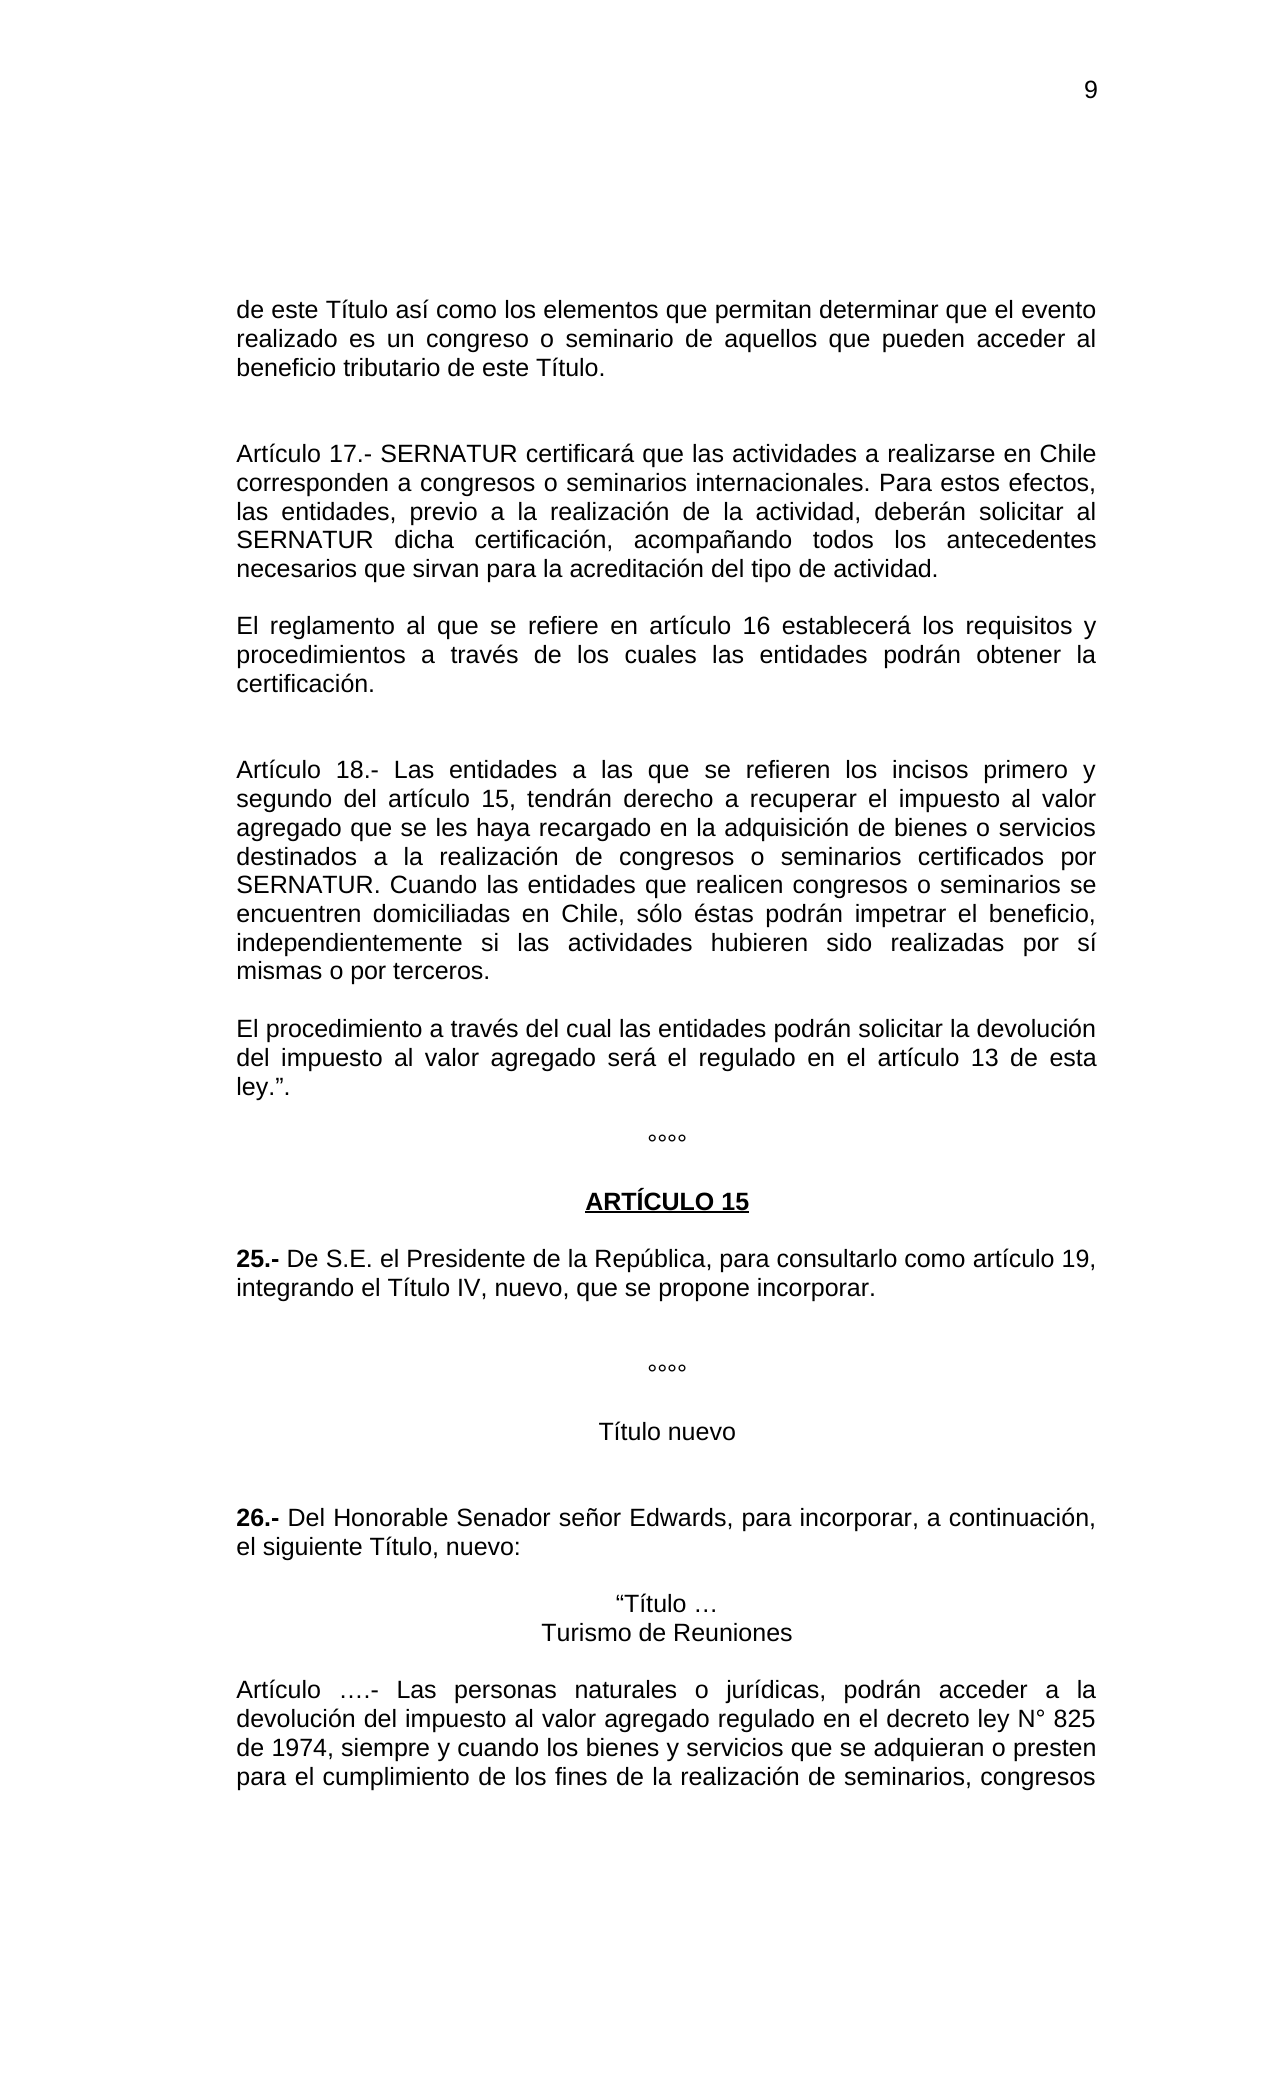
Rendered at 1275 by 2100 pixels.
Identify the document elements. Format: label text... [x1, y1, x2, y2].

text °°°° [236, 1359, 1098, 1388]
text Artículo 17.- SERNATUR certificará que las actividades a realizarse en Chile corresponden a congresos o seminarios internacionales. Para estos efectos, las entidades, previo a la realización de la actividad, deberán solicitar al SERNATUR dicha certificación, acompañando todos los antecedentes necesarios que sirvan para la acreditación del tipo de actividad. [236, 439, 1098, 583]
text El procedimiento a través del cual las entidades podrán solicitar la devolución del impuesto al valor agregado será el regulado en el artículo 13 de esta ley.”. [236, 1014, 1098, 1100]
text Artículo 18.- Las entidades a las que se refieren los incisos primero y segundo del artículo 15, tendrán derecho a recuperar el impuesto al valor agregado que se les haya recargado en la adquisición de bienes o servicios destinados a la realización de congresos o seminarios certificados por SERNATUR. Cuando las entidades que realicen congresos o seminarios se encuentren domiciliadas en Chile, sólo éstas podrán impetrar el beneficio, independientemente si las actividades hubieren sido realizadas por sí mismas o por terceros. [236, 755, 1098, 985]
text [236, 1675, 1098, 1790]
text 26.- Del Honorable Senador señor Edwards, para incorporar, a continuación, el siguiente Título, nuevo: [236, 1503, 1098, 1560]
text ARTÍCULO 15 [236, 1187, 1098, 1215]
text 25.- De S.E. el Presidente de la República, para consultarlo como artículo 19, integrando el Título IV, nuevo, que se propone incorporar. [236, 1244, 1098, 1302]
text Turismo de Reuniones [236, 1618, 1098, 1647]
text El reglamento al que se refiere en artículo 16 establecerá los requisitos y procedimientos a través de los cuales las entidades podrán obtener la certificación. [236, 612, 1098, 698]
text Título nuevo [236, 1417, 1098, 1445]
text °°°° [236, 1129, 1098, 1158]
text “Título … [236, 1589, 1098, 1618]
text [236, 295, 1098, 382]
